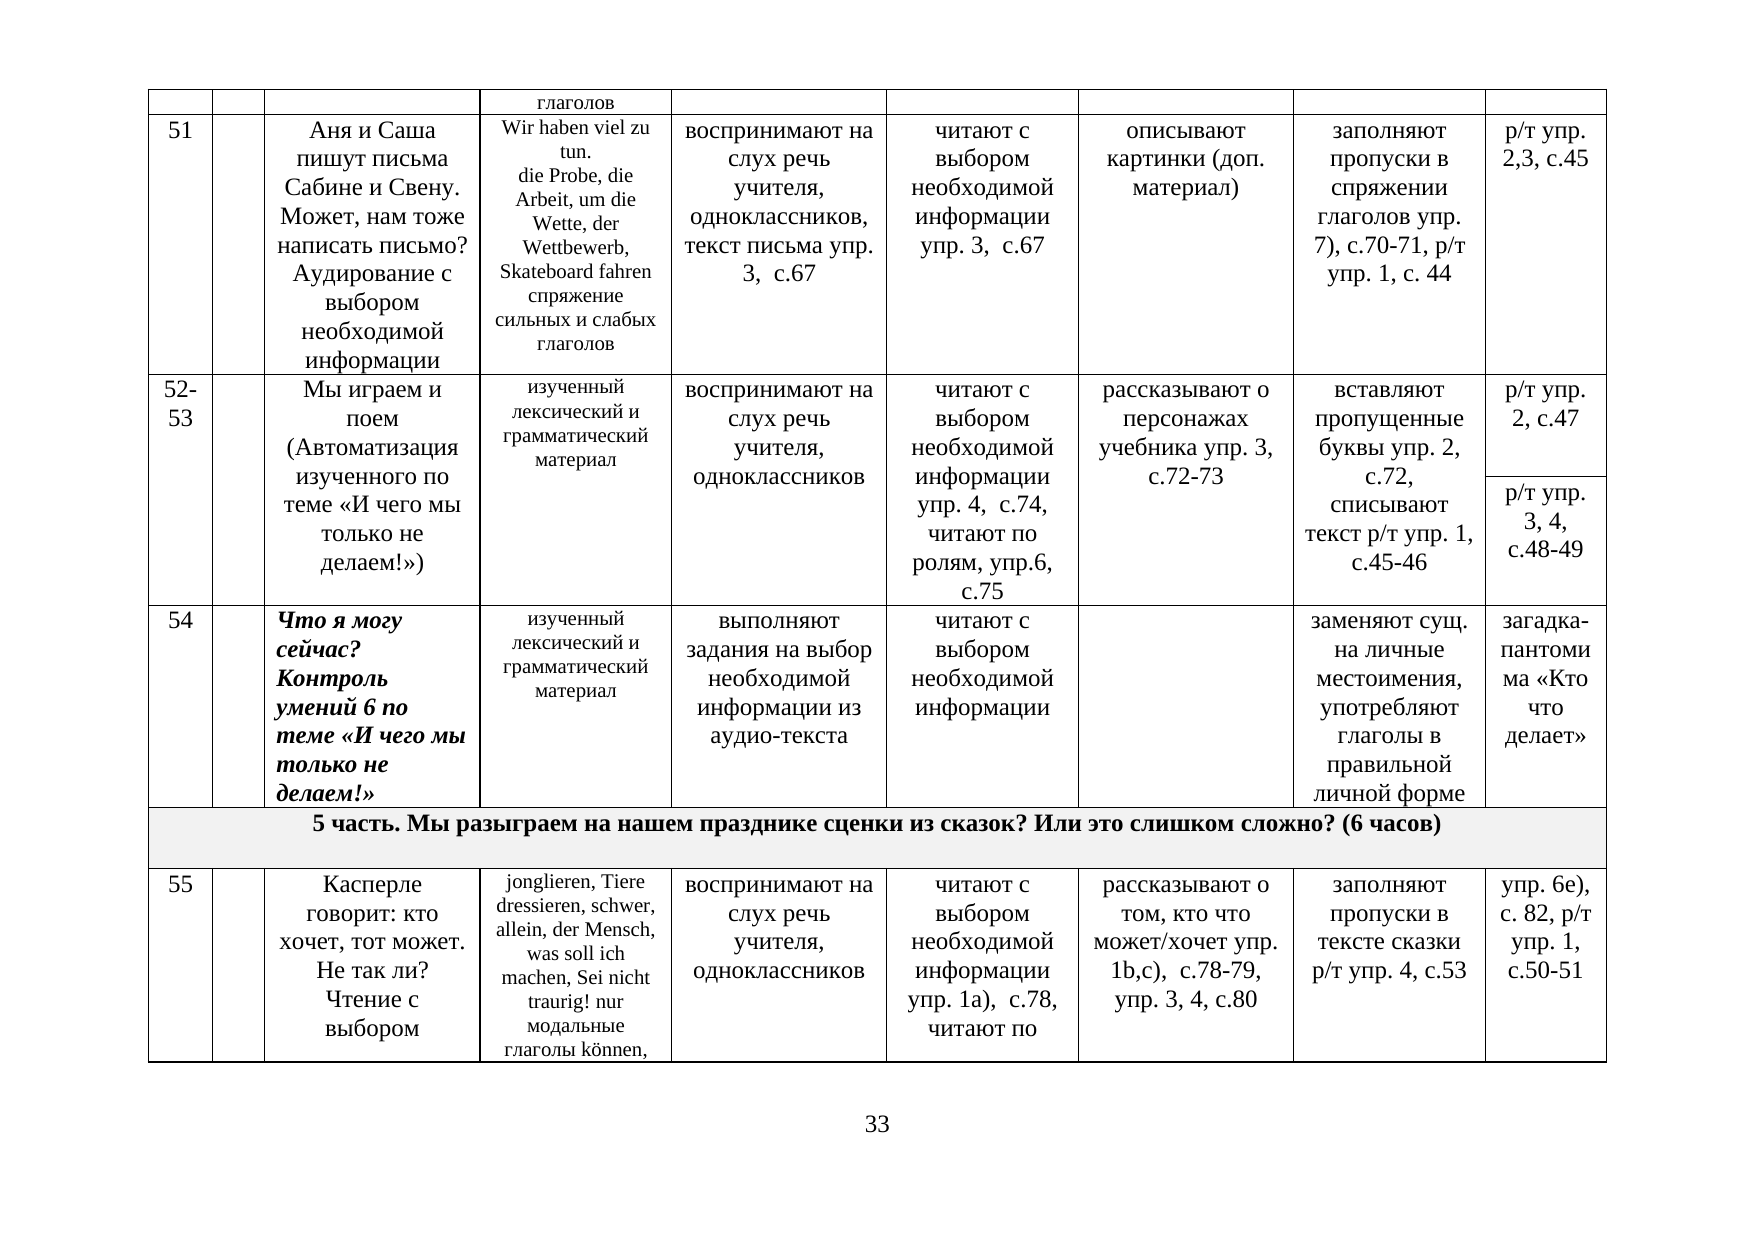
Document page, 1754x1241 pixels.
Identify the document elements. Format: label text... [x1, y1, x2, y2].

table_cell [672, 869, 886, 1061]
table_cell читают с выбором необходимой информации [887, 606, 1078, 807]
table_cell читают с выбором необходимой информации упр. 3, с.67 [887, 115, 1078, 373]
table_cell р/т упр. 2,3, с.45 [1486, 115, 1606, 373]
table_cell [1294, 869, 1485, 1061]
table_cell выполняют задания на выбор необходимой информации из аудио-текста [672, 606, 886, 807]
table_cell воспринимают на слух речь учителя, одноклассников, текст письма упр. 3, с.67 [672, 115, 886, 373]
table_cell [213, 375, 264, 604]
table_cell 50 [149, 90, 212, 114]
table_cell 51 [149, 115, 212, 373]
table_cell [265, 90, 479, 114]
table_cell [213, 606, 264, 807]
table_cell 55 [149, 869, 212, 1061]
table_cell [265, 869, 479, 1061]
table_cell [213, 90, 264, 114]
table_cell [213, 115, 264, 373]
table_cell Что я могу сейчас? Контроль умений 6 по теме «И чего мы только не делаем!» [265, 606, 479, 807]
table_cell 5 часть. Мы разыграем на нашем празднике сценки из сказок? Или это слишком сложно? (6 часов) [149, 808, 1606, 868]
table_cell [213, 869, 264, 1061]
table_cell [1486, 869, 1606, 1061]
table_cell воспринимают на слух речь учителя, одноклассников [672, 375, 886, 604]
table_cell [481, 90, 671, 114]
table_cell 52-53 [149, 375, 212, 604]
table_cell рассказывают о персонажах учебника упр. 3, с.72-73 [1079, 375, 1293, 604]
table_cell Wir haben viel zu tun. die Probe, die Arbeit, um die Wette, der Wettbewerb, Skateboard fahren спряжение сильных и слабых глаголов [481, 115, 671, 373]
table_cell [887, 90, 1078, 114]
table_cell р/т упр. 2, с.47 [1486, 375, 1606, 476]
table_cell читают с выбором необходимой информации упр. 4, с.74, читают по ролям, упр.6, с.75 [887, 375, 1078, 604]
table_cell заполняют пропуски в спряжении глаголов упр. 7), с.70-71, р/т упр. 1, с. 44 [1294, 115, 1485, 373]
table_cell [1486, 90, 1606, 114]
table_cell заменяют сущ. на личные местоимения, употребляют глаголы в правильной личной форме [1294, 606, 1485, 807]
table_cell [1079, 606, 1293, 807]
table_cell описывают картинки (доп. материал) [1079, 115, 1293, 373]
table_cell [1294, 90, 1485, 114]
table_cell 54 [149, 606, 212, 807]
table_cell изученный лексический и грамматический материал [481, 606, 671, 807]
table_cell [672, 90, 886, 114]
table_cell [1079, 869, 1293, 1061]
table_cell Мы играем и поем (Автоматизация изученного по теме «И чего мы только не делаем!») [265, 375, 479, 604]
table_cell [1079, 90, 1293, 114]
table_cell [481, 869, 671, 1061]
table_cell загадка-пантомима «Кто что делает» [1486, 606, 1606, 807]
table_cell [887, 869, 1078, 1061]
table_cell Аня и Саша пишут письма Сабине и Свену. Может, нам тоже написать письмо? Аудирование с выбором необходимой информации [265, 115, 479, 373]
table_cell изученный лексический и грамматический материал [481, 375, 671, 604]
table_cell вставляют пропущенные буквы упр. 2, с.72, списывают текст р/т упр. 1, с.45-46 [1294, 375, 1485, 604]
table_cell р/т упр. 3, 4, с.48-49 [1486, 477, 1606, 604]
